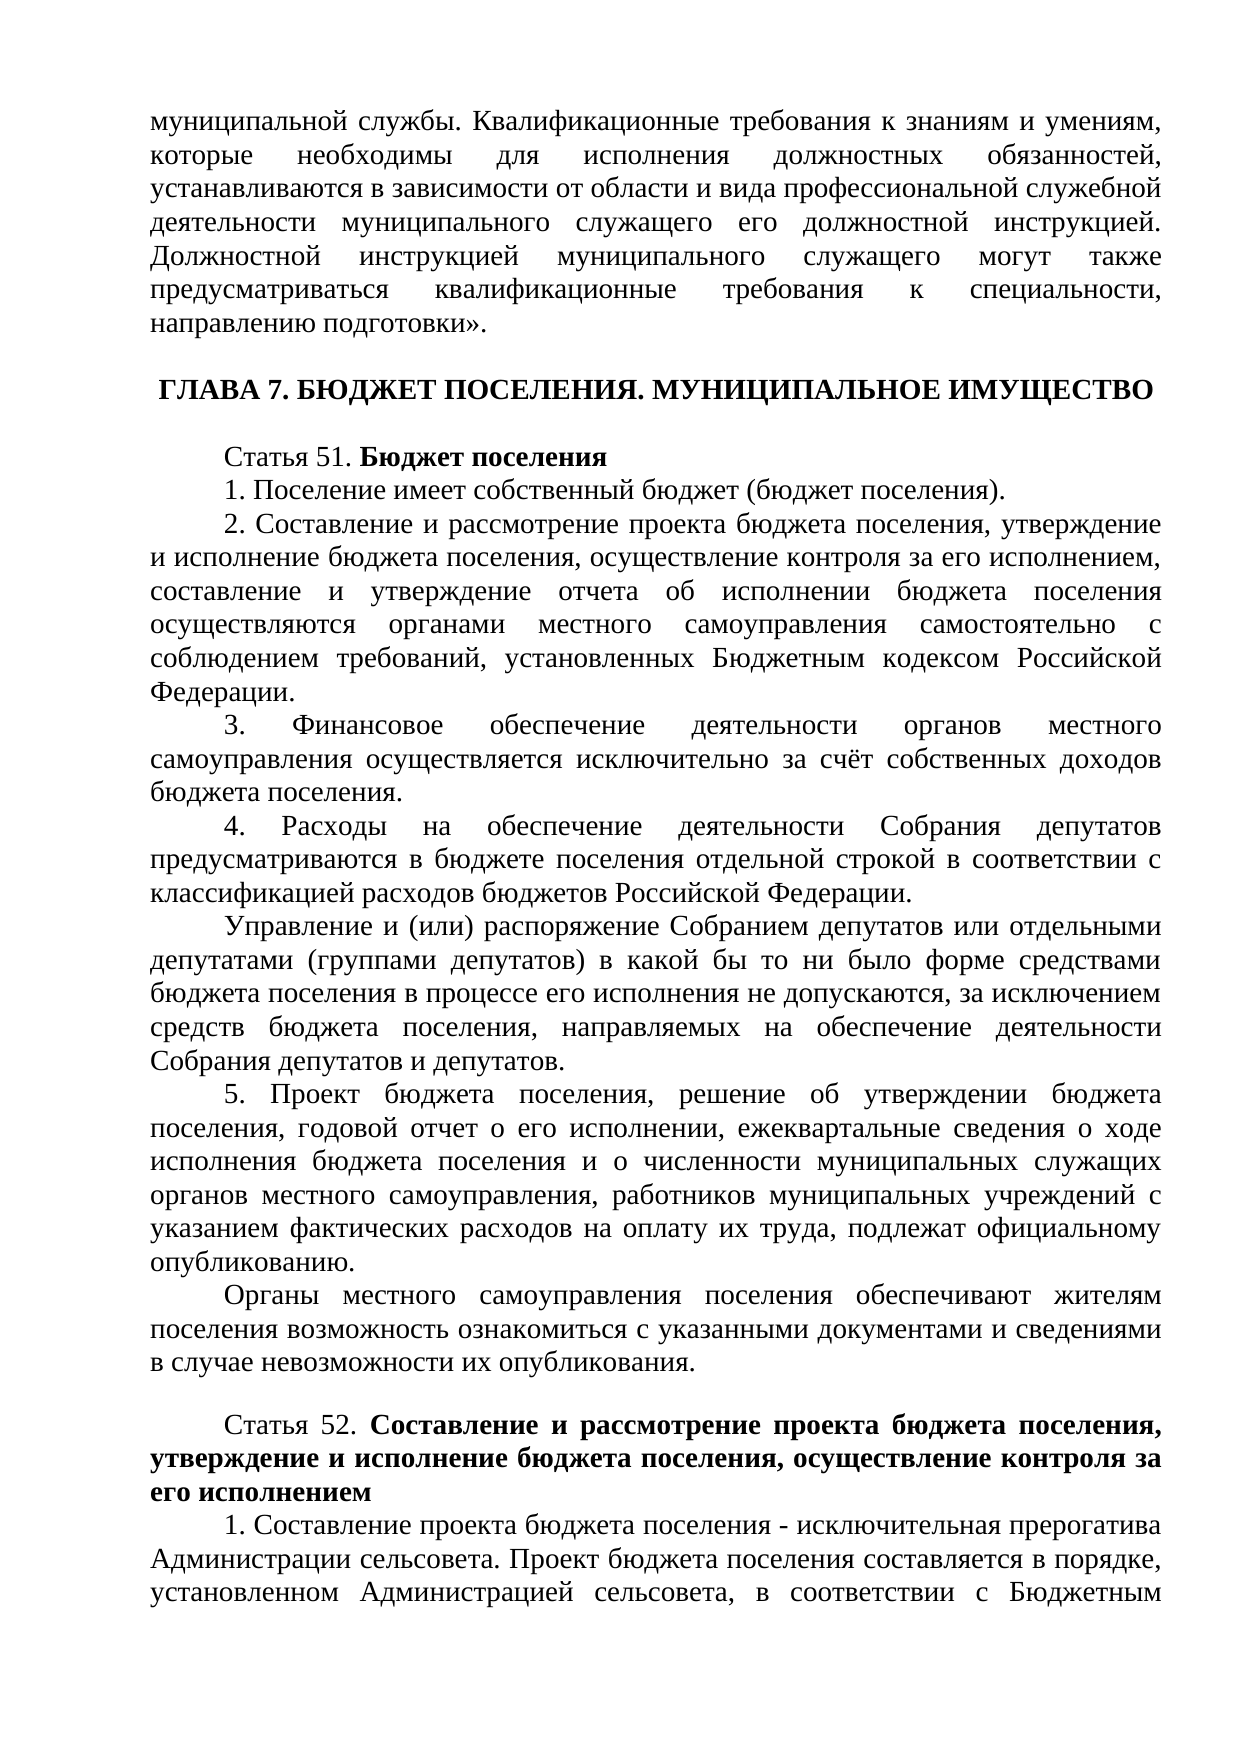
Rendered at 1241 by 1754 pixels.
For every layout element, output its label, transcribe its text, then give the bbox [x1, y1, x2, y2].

text Управление и (или) распоряжение Собранием депутатов или отдельными депутатами (группами депутатов) в какой бы то ни было форме средствами бюджета поселения в процессе его исполнения не допускаются, за исключением средств бюджета поселения, направляемых на обеспечение деятельности Собрания депутатов и депутатов. [150, 908, 1162, 1076]
text 4. Расходы на обеспечение деятельности Собрания депутатов предусматриваются в бюджете поселения отдельной строкой в соответствии с классификацией расходов бюджетов Российской Федерации. [150, 808, 1162, 908]
text 3. Финансовое обеспечение деятельности органов местного самоуправления осуществляется исключительно за счёт собственных доходов бюджета поселения. [150, 707, 1162, 808]
text Органы местного самоуправления поселения обеспечивают жителям поселения возможность ознакомиться с указанными документами и сведениями в случае невозможности их опубликования. [150, 1277, 1162, 1378]
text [150, 103, 1162, 338]
text 5. Проект бюджета поселения, решение об утверждении бюджета поселения, годовой отчет о его исполнении, ежеквартальные сведения о ходе исполнения бюджета поселения и о численности муниципальных служащих органов местного самоуправления, работников муниципальных учреждений с указанием фактических расходов на оплату их труда, подлежат официальному опубликованию. [150, 1076, 1162, 1277]
text Статья 52. Составление и рассмотрение проекта бюджета поселения, утверждение и исполнение бюджета поселения, осуществление контроля за его исполнением [150, 1407, 1162, 1507]
text ГЛАВА 7. БЮДЖЕТ ПОСЕЛЕНИЯ. МУНИЦИПАЛЬНОЕ ИМУЩЕСТВО [150, 372, 1162, 405]
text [150, 1507, 1162, 1608]
text 1. Поселение имеет собственный бюджет (бюджет поселения). [150, 472, 1162, 506]
text Статья 51. Бюджет поселения [150, 439, 1162, 472]
text 2. Составление и рассмотрение проекта бюджета поселения, утверждение и исполнение бюджета поселения, осуществление контроля за его исполнением, составление и утверждение отчета об исполнении бюджета поселения осуществляются органами местного самоуправления самостоятельно с соблюдением требований, установленных Бюджетным кодексом Российской Федерации. [150, 506, 1162, 707]
